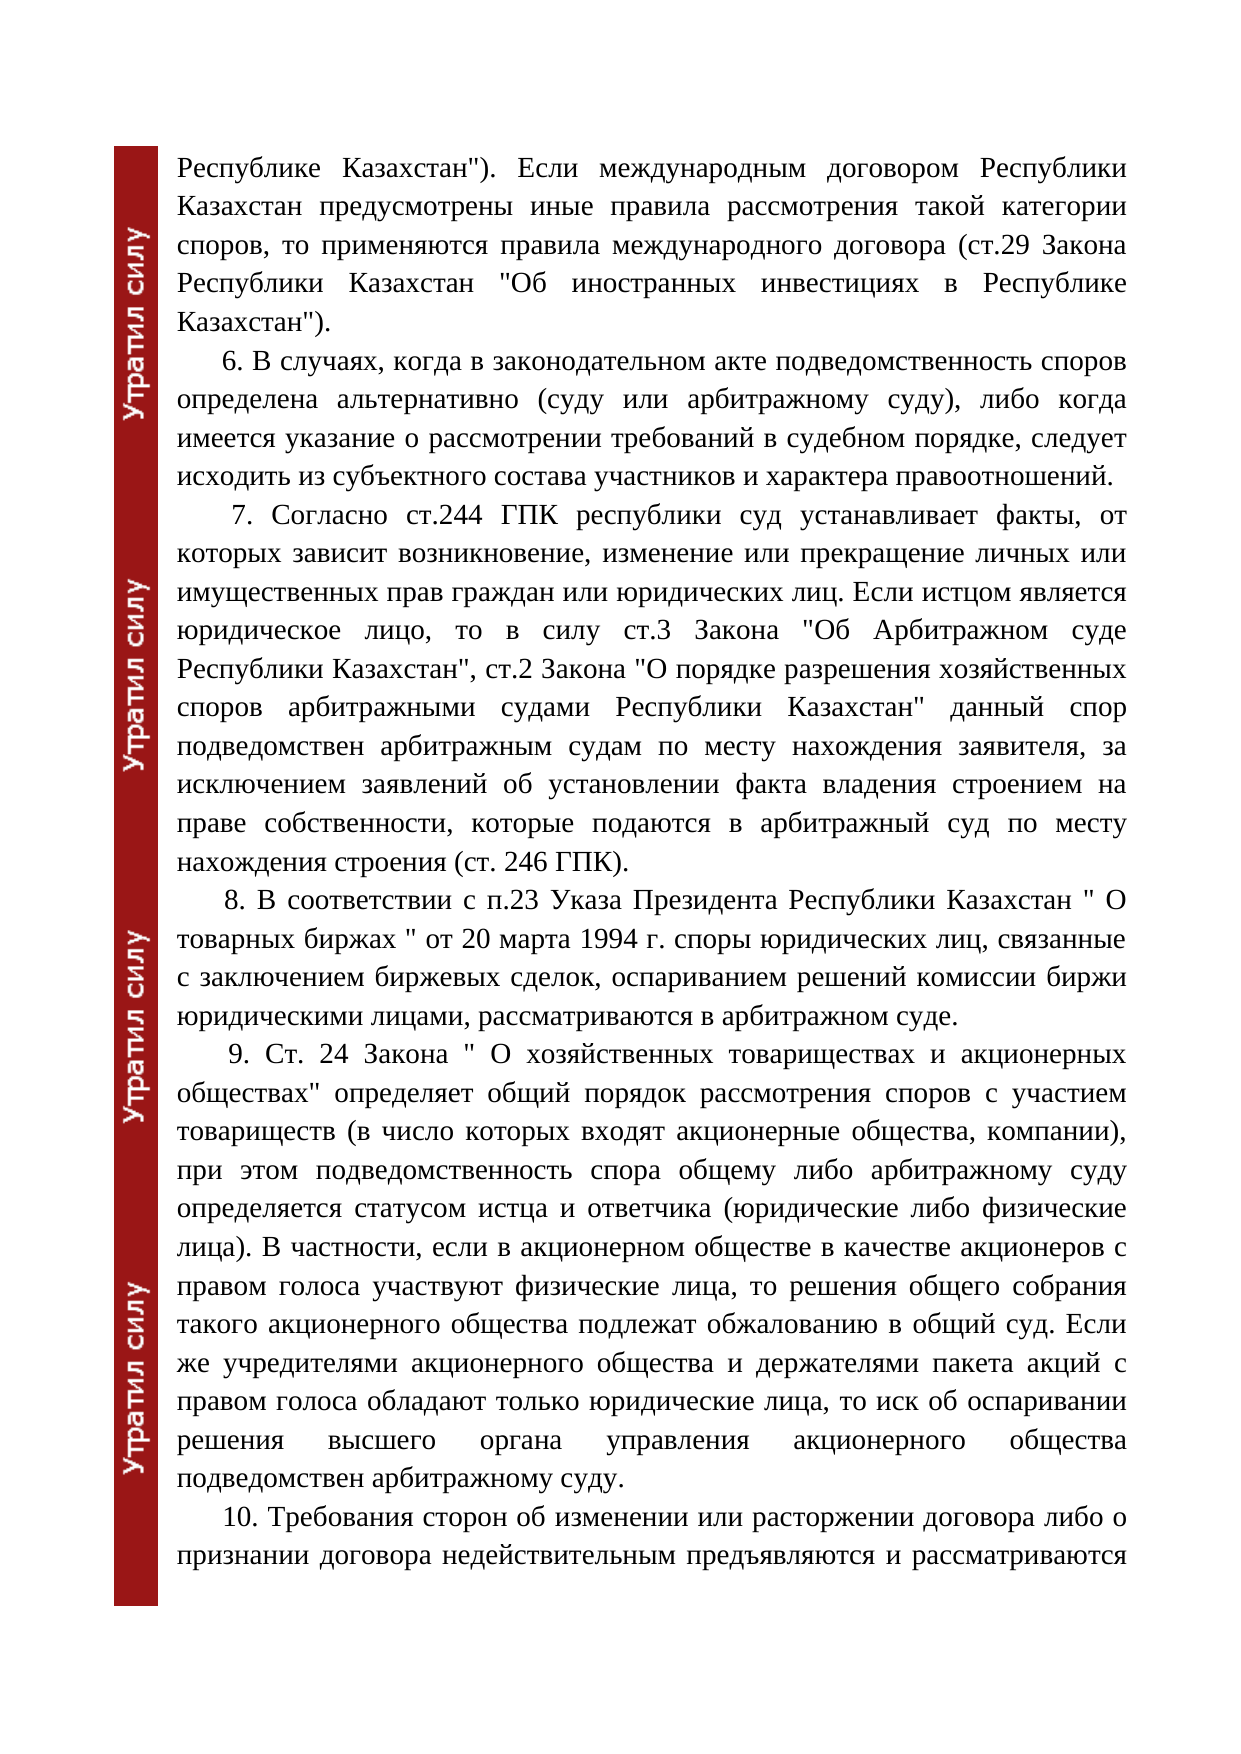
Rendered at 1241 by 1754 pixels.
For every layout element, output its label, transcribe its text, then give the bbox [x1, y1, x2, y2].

picture [114, 877, 158, 882]
picture [114, 1571, 158, 1606]
text 9. Ст. 24 Закона " О хозяйственных товариществах и акционерных обществах" определяет общий порядок рассмотрения споров с участием товариществ (в число которых входят акционерные общества, компании), при этом подведомственность спора общему либо арбитражному суду определяется статусом истца и ответчика (юридические либо физические лица). В частности, если в акционерном обществе в качестве акционеров с правом голоса участвуют физические лица, то решения общего собрания такого акционерного общества подлежат обжалованию в общий суд. Если же учредителями акционерного общества и держателями пакета акций с правом голоса обладают только юридические лица, то иск об оспаривании решения высшего органа управления акционерного общества подведомствен арбитражному суду. [112, 1036, 1128, 1494]
text 7. Согласно ст.244 ГПК республики суд устанавливает факты, от которых зависит возникновение, изменение или прекращение личных или имущественных прав граждан или юридических лиц. Если истцом является юридическое лицо, то в силу ст.3 Закона "Об Арбитражном суде Республики Казахстан", ст.2 Закона "О порядке разрешения хозяйственных споров арбитражными судами Республики Казахстан" данный спор подведомствен арбитражным судам по месту нахождения заявителя, за исключением заявлений об установлении факта владения строением на праве собственности, которые подаются в арбитражный суд по месту нахождения строения (ст. 246 ГПК). [112, 497, 1128, 877]
text 6. В случаях, когда в законодательном акте подведомственность споров определена альтернативно (суду или арбитражному суду), либо когда имеется указание о рассмотрении требований в судебном порядке, следует исходить из субъектного состава участников и характера правоотношений. [112, 343, 1128, 492]
text 8. В соответствии с п.23 Указа Президента Республики Казахстан " О товарных биржах " от 20 марта 1994 г. споры юридических лиц, связанные с заключением биржевых сделок, оспариванием решений комиссии биржи юридическими лицами, рассматриваются в арбитражном суде. [112, 882, 1128, 1031]
picture [114, 492, 158, 497]
picture [114, 338, 158, 343]
picture [114, 1494, 158, 1499]
picture [114, 1031, 158, 1036]
picture [114, 146, 158, 150]
